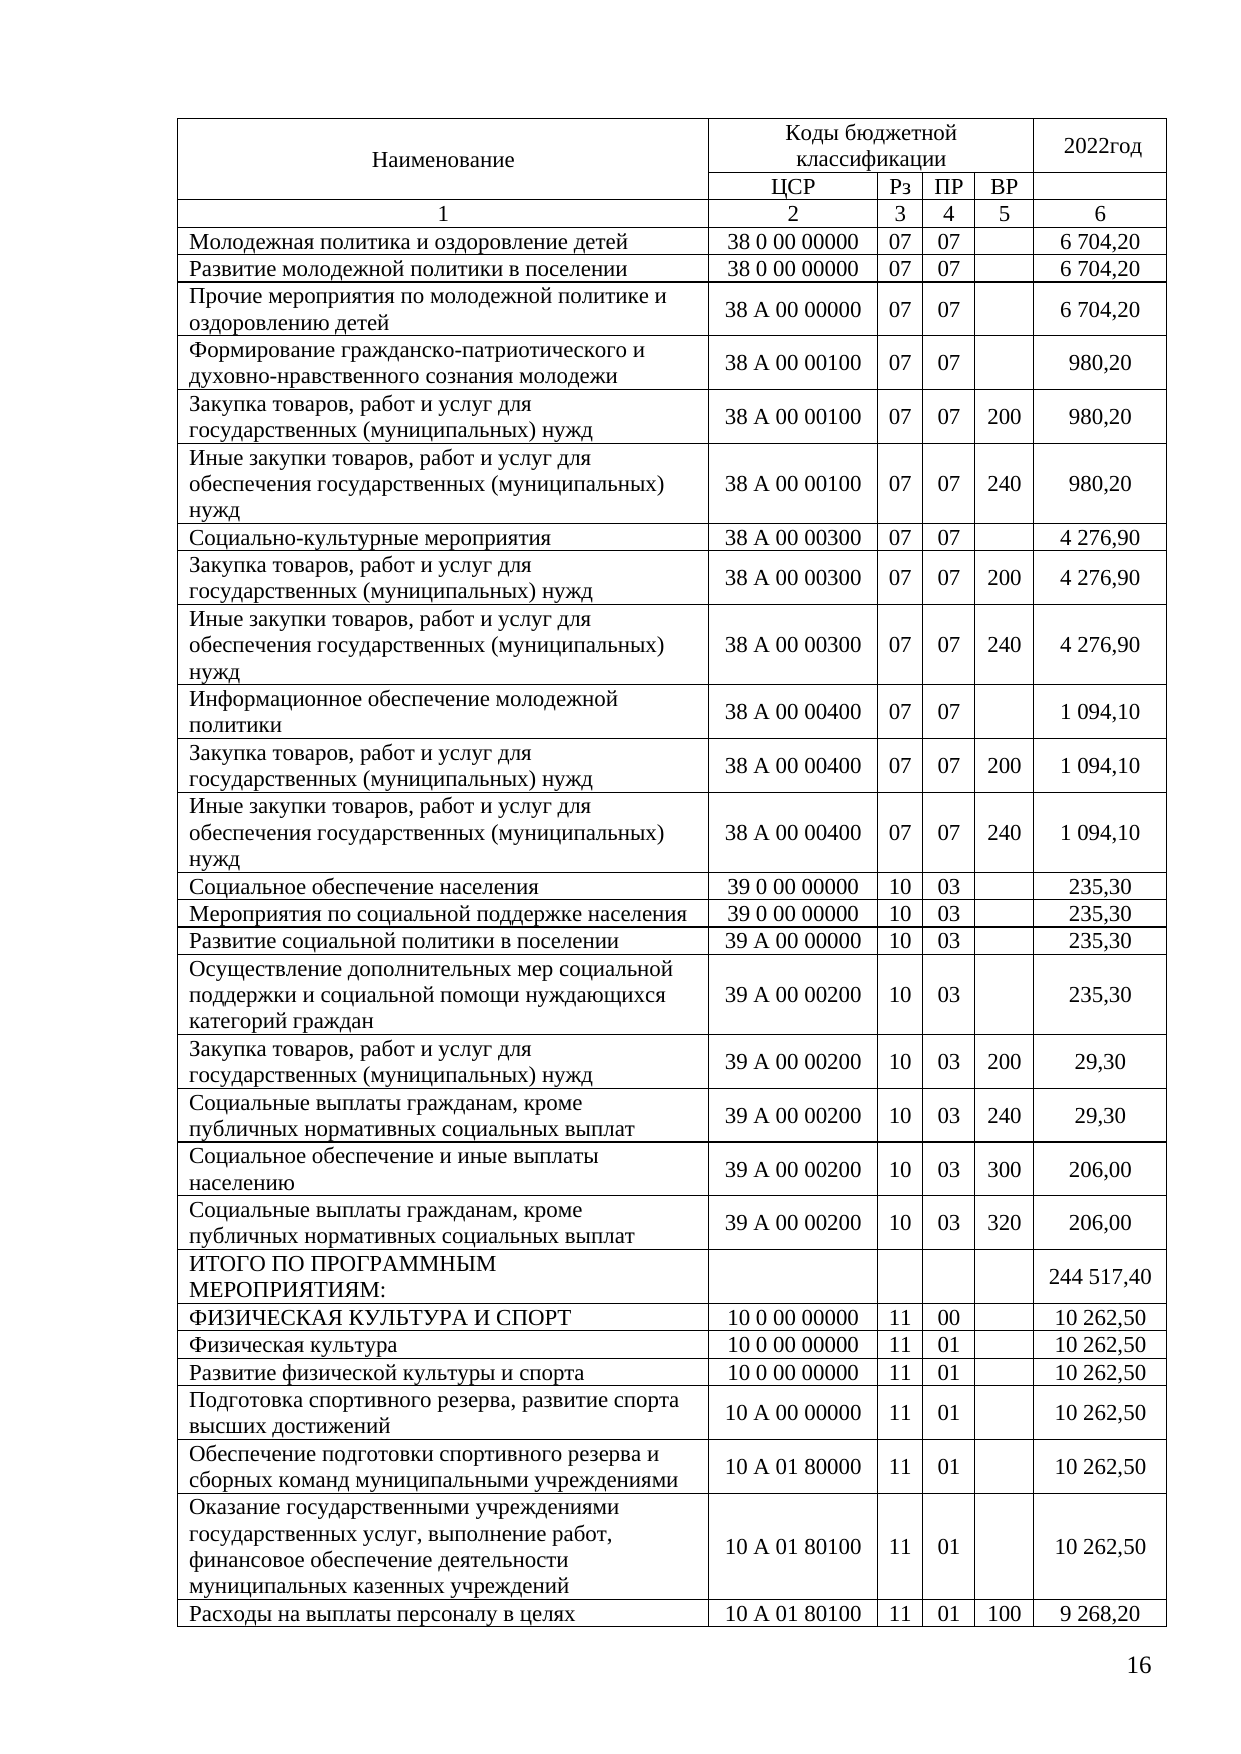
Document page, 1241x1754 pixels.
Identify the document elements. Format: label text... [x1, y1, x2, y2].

table_cell 07 [878, 255, 922, 281]
table_cell 07 [878, 390, 922, 443]
table_cell 10 [878, 928, 922, 954]
table_cell 07 [923, 605, 974, 684]
table_cell 10 0 00 00000 [709, 1359, 877, 1385]
table_cell 10 [878, 1089, 922, 1141]
table_cell 240 [975, 444, 1033, 523]
table_cell 01 [923, 1440, 974, 1492]
table_cell 38 А 00 00100 [709, 336, 877, 389]
table_cell 240 [975, 793, 1033, 872]
table_cell 1 094,10 [1034, 685, 1166, 738]
table_cell 39 А 00 00200 [709, 1035, 877, 1088]
table_cell 11 [878, 1494, 922, 1599]
table_cell 00 [923, 1304, 974, 1330]
table_cell 39 А 00 00200 [709, 1143, 877, 1195]
table_cell [975, 900, 1033, 926]
table_cell 38 А 00 00400 [709, 685, 877, 738]
table_cell 07 [878, 524, 922, 550]
table_cell ВР [975, 173, 1033, 199]
table_cell 03 [923, 1143, 974, 1195]
table_cell 07 [923, 524, 974, 550]
table_cell 39 А 00 00200 [709, 1196, 877, 1249]
table_cell 4 276,90 [1034, 524, 1166, 550]
table_cell 200 [975, 739, 1033, 792]
table_cell Иные закупки товаров, работ и услуг для обеспечения государственных (муниципальных) нужд [178, 605, 708, 684]
table_cell 03 [923, 1035, 974, 1088]
table_cell 38 А 00 00400 [709, 793, 877, 872]
table_cell 10 А 00 00000 [709, 1386, 877, 1439]
table_cell Социальное обеспечение и иные выплаты населению [178, 1143, 708, 1195]
table_cell 38 А 00 00100 [709, 444, 877, 523]
table_cell [923, 1250, 974, 1303]
table_cell 11 [878, 1386, 922, 1439]
table_cell 38 А 00 00100 [709, 390, 877, 443]
table_cell Физическая культура [178, 1331, 708, 1357]
table_cell ПР [923, 173, 974, 199]
table_cell [975, 1304, 1033, 1330]
table_cell 07 [878, 283, 922, 335]
table_cell 38 А 00 00300 [709, 524, 877, 550]
table_cell 1 094,10 [1034, 739, 1166, 792]
table_cell Оказание государственными учреждениями государственных услуг, выполнение работ, финансовое обеспечение деятельности муниципальных казенных учреждений [178, 1494, 708, 1599]
table_cell Иные закупки товаров, работ и услуг для обеспечения государственных (муниципальных) нужд [178, 444, 708, 523]
table_cell 01 [923, 1331, 974, 1357]
table_cell Иные закупки товаров, работ и услуг для обеспечения государственных (муниципальных) нужд [178, 793, 708, 872]
table_cell Закупка товаров, работ и услуг для государственных (муниципальных) нужд [178, 551, 708, 604]
table_cell 244 517,40 [1034, 1250, 1166, 1303]
table_cell Молодежная политика и оздоровление детей [178, 228, 708, 254]
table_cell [178, 1600, 708, 1626]
table_cell Мероприятия по социальной поддержке населения [178, 900, 708, 926]
table_cell Подготовка спортивного резерва, развитие спорта высших достижений [178, 1386, 708, 1439]
table_cell 03 [923, 873, 974, 899]
table_cell [975, 1250, 1033, 1303]
table_cell [709, 1250, 877, 1303]
table_cell 38 А 00 00000 [709, 283, 877, 335]
table_cell 10 262,50 [1034, 1359, 1166, 1385]
table_cell Обеспечение подготовки спортивного резерва и сборных команд муниципальными учреждениями [178, 1440, 708, 1492]
table_cell 07 [878, 336, 922, 389]
table_cell 38 А 00 00400 [709, 739, 877, 792]
table_cell ФИЗИЧЕСКАЯ КУЛЬТУРА И СПОРТ [178, 1304, 708, 1330]
table_cell 9 268,20 [1034, 1600, 1166, 1626]
table_cell 07 [878, 739, 922, 792]
table_cell Социально-культурные мероприятия [178, 524, 708, 550]
table_cell Закупка товаров, работ и услуг для государственных (муниципальных) нужд [178, 739, 708, 792]
table_cell [975, 1494, 1033, 1599]
table_cell [975, 524, 1033, 550]
table_cell 07 [923, 390, 974, 443]
table_cell 07 [923, 793, 974, 872]
table_cell 200 [975, 551, 1033, 604]
table_cell 4 276,90 [1034, 551, 1166, 604]
table_cell 10 А 01 80100 [709, 1494, 877, 1599]
table_cell 07 [878, 551, 922, 604]
table_cell 10 0 00 00000 [709, 1331, 877, 1357]
table_cell [975, 955, 1033, 1034]
table_cell 01 [923, 1600, 974, 1626]
table_cell 07 [878, 228, 922, 254]
table_cell 07 [923, 685, 974, 738]
table_cell 03 [923, 1089, 974, 1141]
table_cell 07 [923, 444, 974, 523]
table_cell 03 [923, 928, 974, 954]
table_cell 3 [878, 200, 922, 227]
table_cell 07 [878, 444, 922, 523]
table_cell [975, 685, 1033, 738]
table_cell [975, 928, 1033, 954]
table_cell 980,20 [1034, 390, 1166, 443]
table_cell Прочие мероприятия по молодежной политике и оздоровлению детей [178, 283, 708, 335]
table_cell 980,20 [1034, 336, 1166, 389]
table_cell 11 [878, 1359, 922, 1385]
table_cell 10 [878, 900, 922, 926]
table_cell 07 [923, 551, 974, 604]
table_cell 10 А 01 80000 [709, 1440, 877, 1492]
table_cell 10 262,50 [1034, 1304, 1166, 1330]
table_cell 39 0 00 00000 [709, 873, 877, 899]
table_header 2022год [1034, 119, 1166, 172]
table_cell 11 [878, 1331, 922, 1357]
table_cell 39 А 00 00200 [709, 955, 877, 1034]
table_cell 07 [878, 605, 922, 684]
table_cell 1 [178, 200, 708, 227]
table_cell [975, 1359, 1033, 1385]
table_cell Развитие социальной политики в поселении [178, 928, 708, 954]
table_cell 980,20 [1034, 444, 1166, 523]
table_cell 38 А 00 00300 [709, 605, 877, 684]
table_cell 6 704,20 [1034, 283, 1166, 335]
table_cell 5 [975, 200, 1033, 227]
table_cell 07 [923, 283, 974, 335]
table_cell 10 [878, 1143, 922, 1195]
table_cell [975, 255, 1033, 281]
table_cell 10 [878, 1196, 922, 1249]
table_cell 39 А 00 00000 [709, 928, 877, 954]
table_cell 07 [878, 685, 922, 738]
table_cell 10 [878, 873, 922, 899]
table_header Наименование [178, 119, 708, 199]
table_header Коды бюджетной классификации [709, 119, 1033, 172]
table_cell 4 [923, 200, 974, 227]
table_cell [975, 1386, 1033, 1439]
table_cell Формирование гражданско-патриотического и духовно-нравственного сознания молодежи [178, 336, 708, 389]
table_cell 03 [923, 900, 974, 926]
table_cell 206,00 [1034, 1196, 1166, 1249]
table_cell 01 [923, 1386, 974, 1439]
table_cell Осуществление дополнительных мер социальной поддержки и социальной помощи нуждающихся категорий граждан [178, 955, 708, 1034]
table_cell 1 094,10 [1034, 793, 1166, 872]
table_cell 6 704,20 [1034, 255, 1166, 281]
table_cell Рз [878, 173, 922, 199]
table_cell Закупка товаров, работ и услуг для государственных (муниципальных) нужд [178, 390, 708, 443]
table_cell 235,30 [1034, 900, 1166, 926]
table_cell 206,00 [1034, 1143, 1166, 1195]
table_cell [975, 228, 1033, 254]
table_cell 29,30 [1034, 1035, 1166, 1088]
table_cell 10 262,50 [1034, 1386, 1166, 1439]
table_cell 39 А 00 00200 [709, 1089, 877, 1141]
table_cell 07 [878, 793, 922, 872]
table_cell 320 [975, 1196, 1033, 1249]
table_cell 07 [923, 336, 974, 389]
table_cell [878, 1250, 922, 1303]
table_cell 07 [923, 255, 974, 281]
table_cell 03 [923, 955, 974, 1034]
table_cell 235,30 [1034, 955, 1166, 1034]
table_cell Развитие физической культуры и спорта [178, 1359, 708, 1385]
table_cell 10 262,50 [1034, 1440, 1166, 1492]
table_cell 10 А 01 80100 [709, 1600, 877, 1626]
table_cell Социальное обеспечение населения [178, 873, 708, 899]
table_cell Информационное обеспечение молодежной политики [178, 685, 708, 738]
table_cell 6 704,20 [1034, 228, 1166, 254]
table_cell 4 276,90 [1034, 605, 1166, 684]
table_cell 29,30 [1034, 1089, 1166, 1141]
table_cell 235,30 [1034, 928, 1166, 954]
table_cell 200 [975, 390, 1033, 443]
table_cell 240 [975, 605, 1033, 684]
table_cell 38 0 00 00000 [709, 255, 877, 281]
table_cell 10 262,50 [1034, 1331, 1166, 1357]
table_cell Социальные выплаты гражданам, кроме публичных нормативных социальных выплат [178, 1089, 708, 1141]
table_cell 07 [923, 739, 974, 792]
table_cell 39 0 00 00000 [709, 900, 877, 926]
table_cell 38 А 00 00300 [709, 551, 877, 604]
table_cell 300 [975, 1143, 1033, 1195]
table_cell 235,30 [1034, 873, 1166, 899]
table_cell ЦСР [709, 173, 877, 199]
table_cell 10 [878, 1035, 922, 1088]
table_cell [975, 336, 1033, 389]
table_cell 100 [975, 1600, 1033, 1626]
table_cell ИТОГО ПО ПРОГРАММНЫМ МЕРОПРИЯТИЯМ: [178, 1250, 708, 1303]
table_cell 38 0 00 00000 [709, 228, 877, 254]
table_cell 01 [923, 1494, 974, 1599]
table_cell Социальные выплаты гражданам, кроме публичных нормативных социальных выплат [178, 1196, 708, 1249]
table_cell 6 [1034, 200, 1166, 227]
table_cell 11 [878, 1600, 922, 1626]
table_cell [975, 1331, 1033, 1357]
table_cell 11 [878, 1304, 922, 1330]
table_cell 2 [709, 200, 877, 227]
table_cell 03 [923, 1196, 974, 1249]
table_cell [975, 873, 1033, 899]
table_cell Закупка товаров, работ и услуг для государственных (муниципальных) нужд [178, 1035, 708, 1088]
table_cell 10 262,50 [1034, 1494, 1166, 1599]
table_cell 11 [878, 1440, 922, 1492]
table_cell 240 [975, 1089, 1033, 1141]
table_cell 10 0 00 00000 [709, 1304, 877, 1330]
table_cell 200 [975, 1035, 1033, 1088]
table_cell Развитие молодежной политики в поселении [178, 255, 708, 281]
table_cell [1034, 173, 1166, 199]
table_cell 10 [878, 955, 922, 1034]
table_cell [975, 1440, 1033, 1492]
table_cell 07 [923, 228, 974, 254]
table_cell 01 [923, 1359, 974, 1385]
table_cell [975, 283, 1033, 335]
